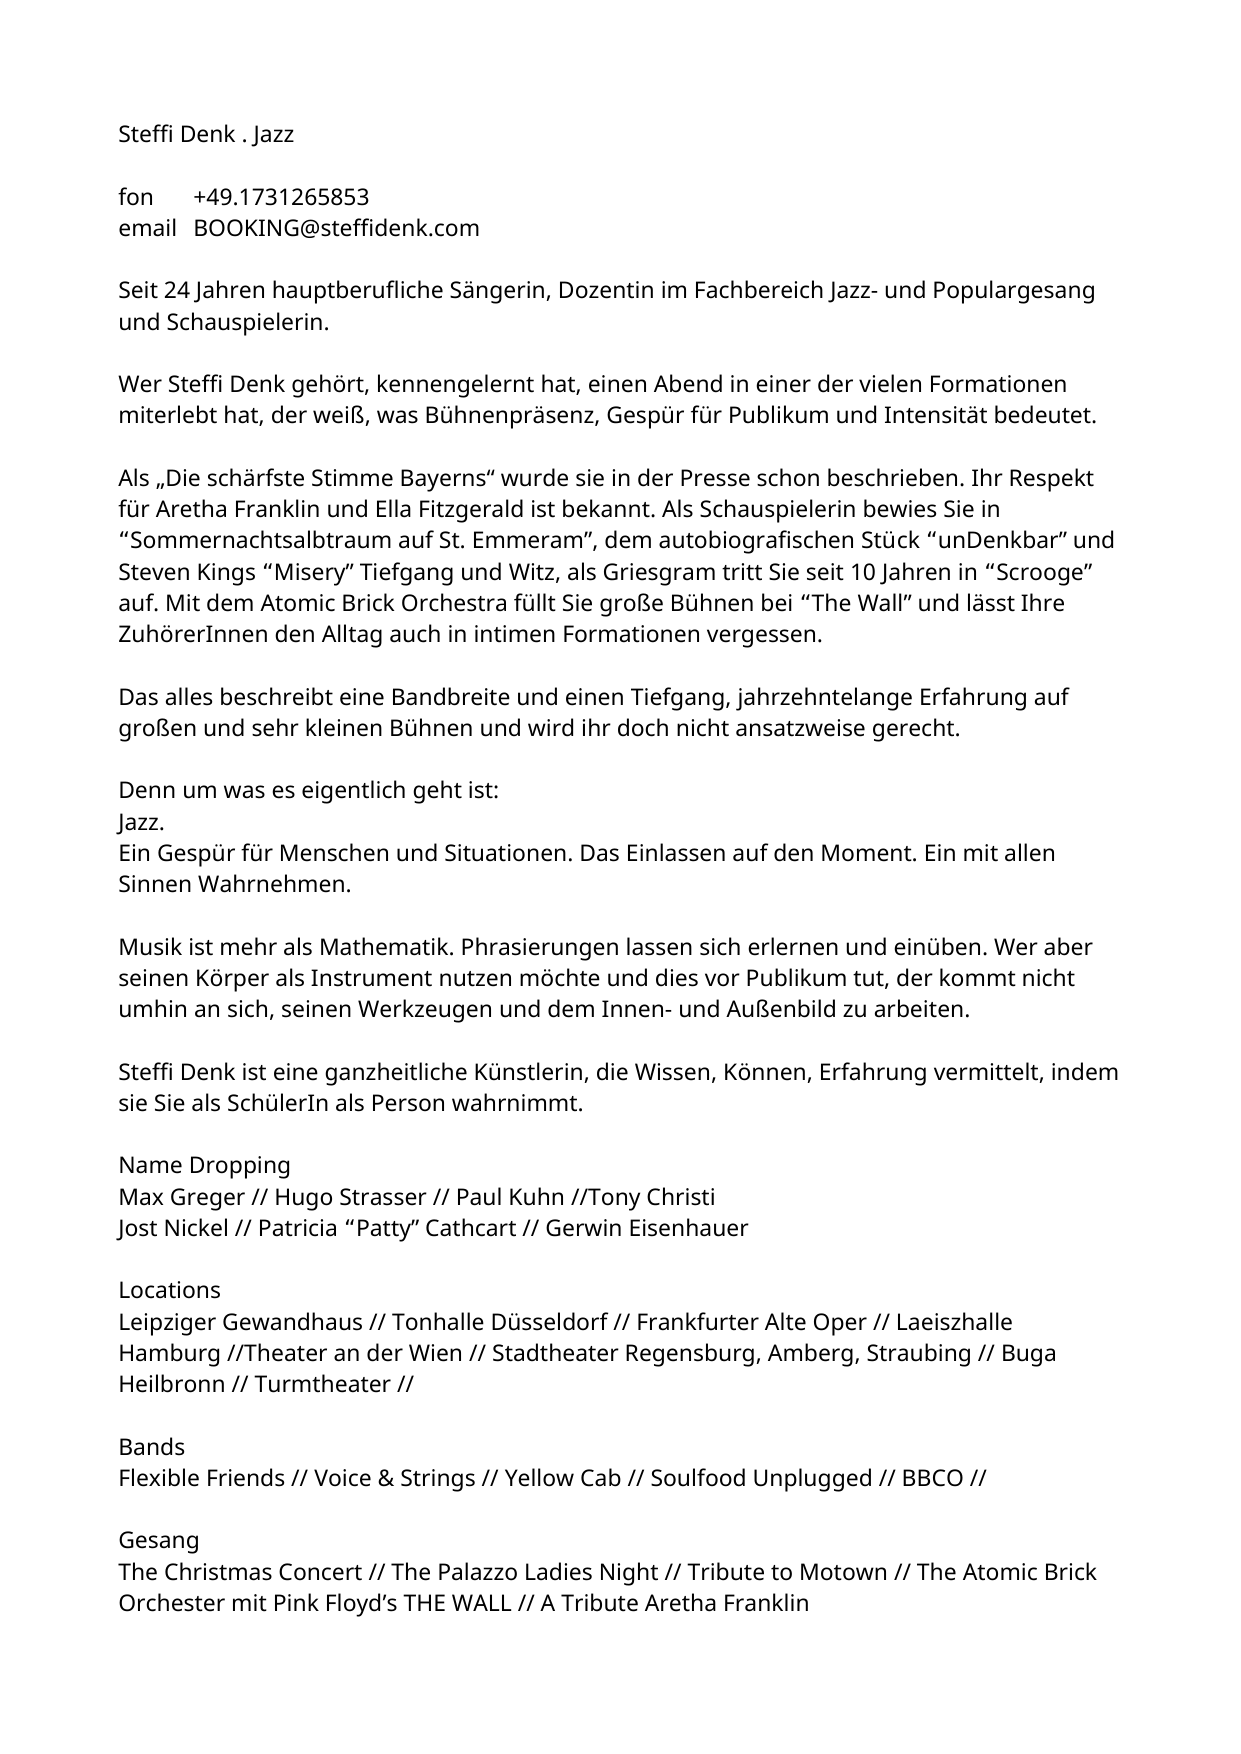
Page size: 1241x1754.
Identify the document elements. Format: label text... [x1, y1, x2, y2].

text Leipziger Gewandhaus // Tonhalle Düsseldorf // Frankfurter Alte Oper // Laeiszhalle Hamburg //Theater an der Wien // Stadtheater Regensburg, Amberg, Straubing // Buga Heilbronn // Turmtheater // [118, 1306, 1122, 1399]
text Wer Steffi Denk gehört, kennengelernt hat, einen Abend in einer der vielen Formationen miterlebt hat, der weiß, was Bühnenpräsenz, Gespür für Publikum und Intensität bedeutet. [118, 368, 1122, 431]
text Als „Die schärfste Stimme Bayerns“ wurde sie in der Presse schon beschrieben. Ihr Respekt für Aretha Franklin und Ella Fitzgerald ist bekannt. Als Schauspielerin bewies Sie in “Sommernachtsalbtraum auf St. Emmeram”, dem autobiografischen Stück “unDenkbar” und Steven Kings “Misery” Tiefgang und Witz, als Griesgram tritt Sie seit 10 Jahren in “Scrooge” auf. Mit dem Atomic Brick Orchestra füllt Sie große Bühnen bei “The Wall” und lässt Ihre ZuhörerInnen den Alltag auch in intimen Formationen vergessen. [118, 462, 1122, 649]
text Flexible Friends // Voice & Strings // Yellow Cab // Soulfood Unplugged // BBCO // [118, 1462, 1122, 1493]
text Name Dropping [118, 1149, 1122, 1181]
text Denn um was es eigentlich geht ist: [118, 774, 1122, 806]
text Jost Nickel // Patricia “Patty” Cathcart // Gerwin Eisenhauer [118, 1212, 1122, 1243]
text Ein Gespür für Menschen und Situationen. Das Einlassen auf den Moment. Ein mit allen Sinnen Wahrnehmen. [118, 837, 1122, 899]
text Steffi Denk . Jazz [118, 118, 1122, 149]
text Musik ist mehr als Mathematik. Phrasierungen lassen sich erlernen und einüben. Wer aber seinen Körper als Instrument nutzen möchte und dies vor Publikum tut, der kommt nicht umhin an sich, seinen Werkzeugen und dem Innen- und Außenbild zu arbeiten. [118, 931, 1122, 1024]
text Seit 24 Jahren hauptberufliche Sängerin, Dozentin im Fachbereich Jazz- und Populargesang und Schauspielerin. [118, 274, 1122, 337]
text Gesang [118, 1524, 1122, 1556]
text Das alles beschreibt eine Bandbreite und einen Tiefgang, jahrzehntelange Erfahrung auf großen und sehr kleinen Bühnen und wird ihr doch nicht ansatzweise gerecht. [118, 681, 1122, 743]
text fon +49.1731265853 [118, 181, 1122, 212]
text Bands [118, 1431, 1122, 1462]
text Steffi Denk ist eine ganzheitliche Künstlerin, die Wissen, Können, Erfahrung vermittelt, indem sie Sie als SchülerIn als Person wahrnimmt. [118, 1056, 1122, 1118]
text Max Greger // Hugo Strasser // Paul Kuhn //Tony Christi [118, 1181, 1122, 1212]
text email BOOKING@steffidenk.com [118, 212, 1122, 243]
text The Christmas Concert // The Palazzo Ladies Night // Tribute to Motown // The Atomic Brick Orchester mit Pink Floyd’s THE WALL // A Tribute Aretha Franklin [118, 1556, 1122, 1618]
text Locations [118, 1274, 1122, 1306]
text Jazz. [118, 806, 1122, 837]
